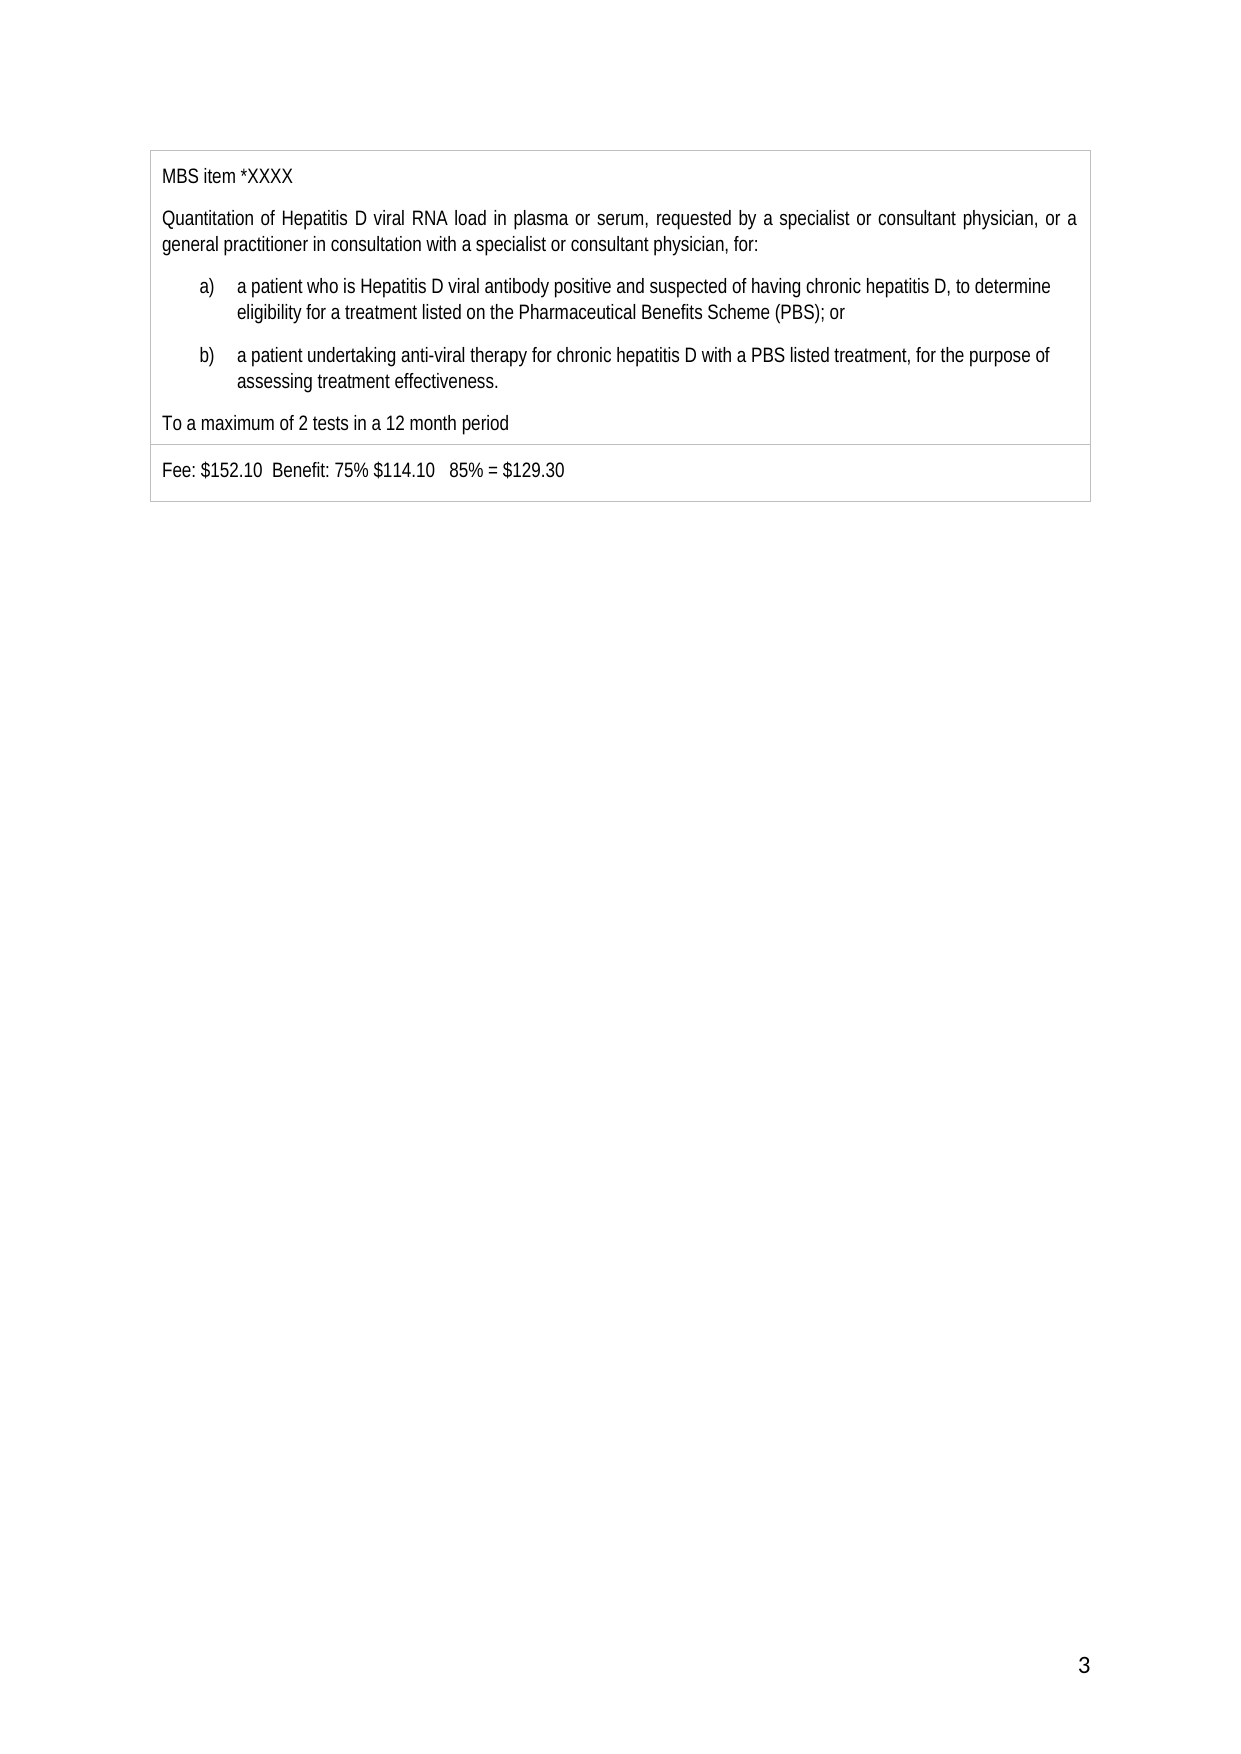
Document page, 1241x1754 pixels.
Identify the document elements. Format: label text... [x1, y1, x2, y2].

table_cell Fee: $152.10 Benefit: 75% $114.10 85% = $129.30 [151, 445, 1090, 501]
table_cell MBS item *XXXX Quantitation of Hepatitis D viral RNA load in plasma or serum, requested by a specialist or consultant physician, or a general practitioner in consultation with a specialist or consultant physician, for: a patient who is Hepatitis D viral antibody positive and suspected of having chronic hepatitis D, to determine eligibility for a treatment listed on the Pharmaceutical Benefits Scheme (PBS); or a patient undertaking anti-viral therapy for chronic hepatitis D with a PBS listed treatment, for the purpose of assessing treatment effectiveness. To a maximum of 2 tests in a 12 month period [151, 151, 1090, 444]
